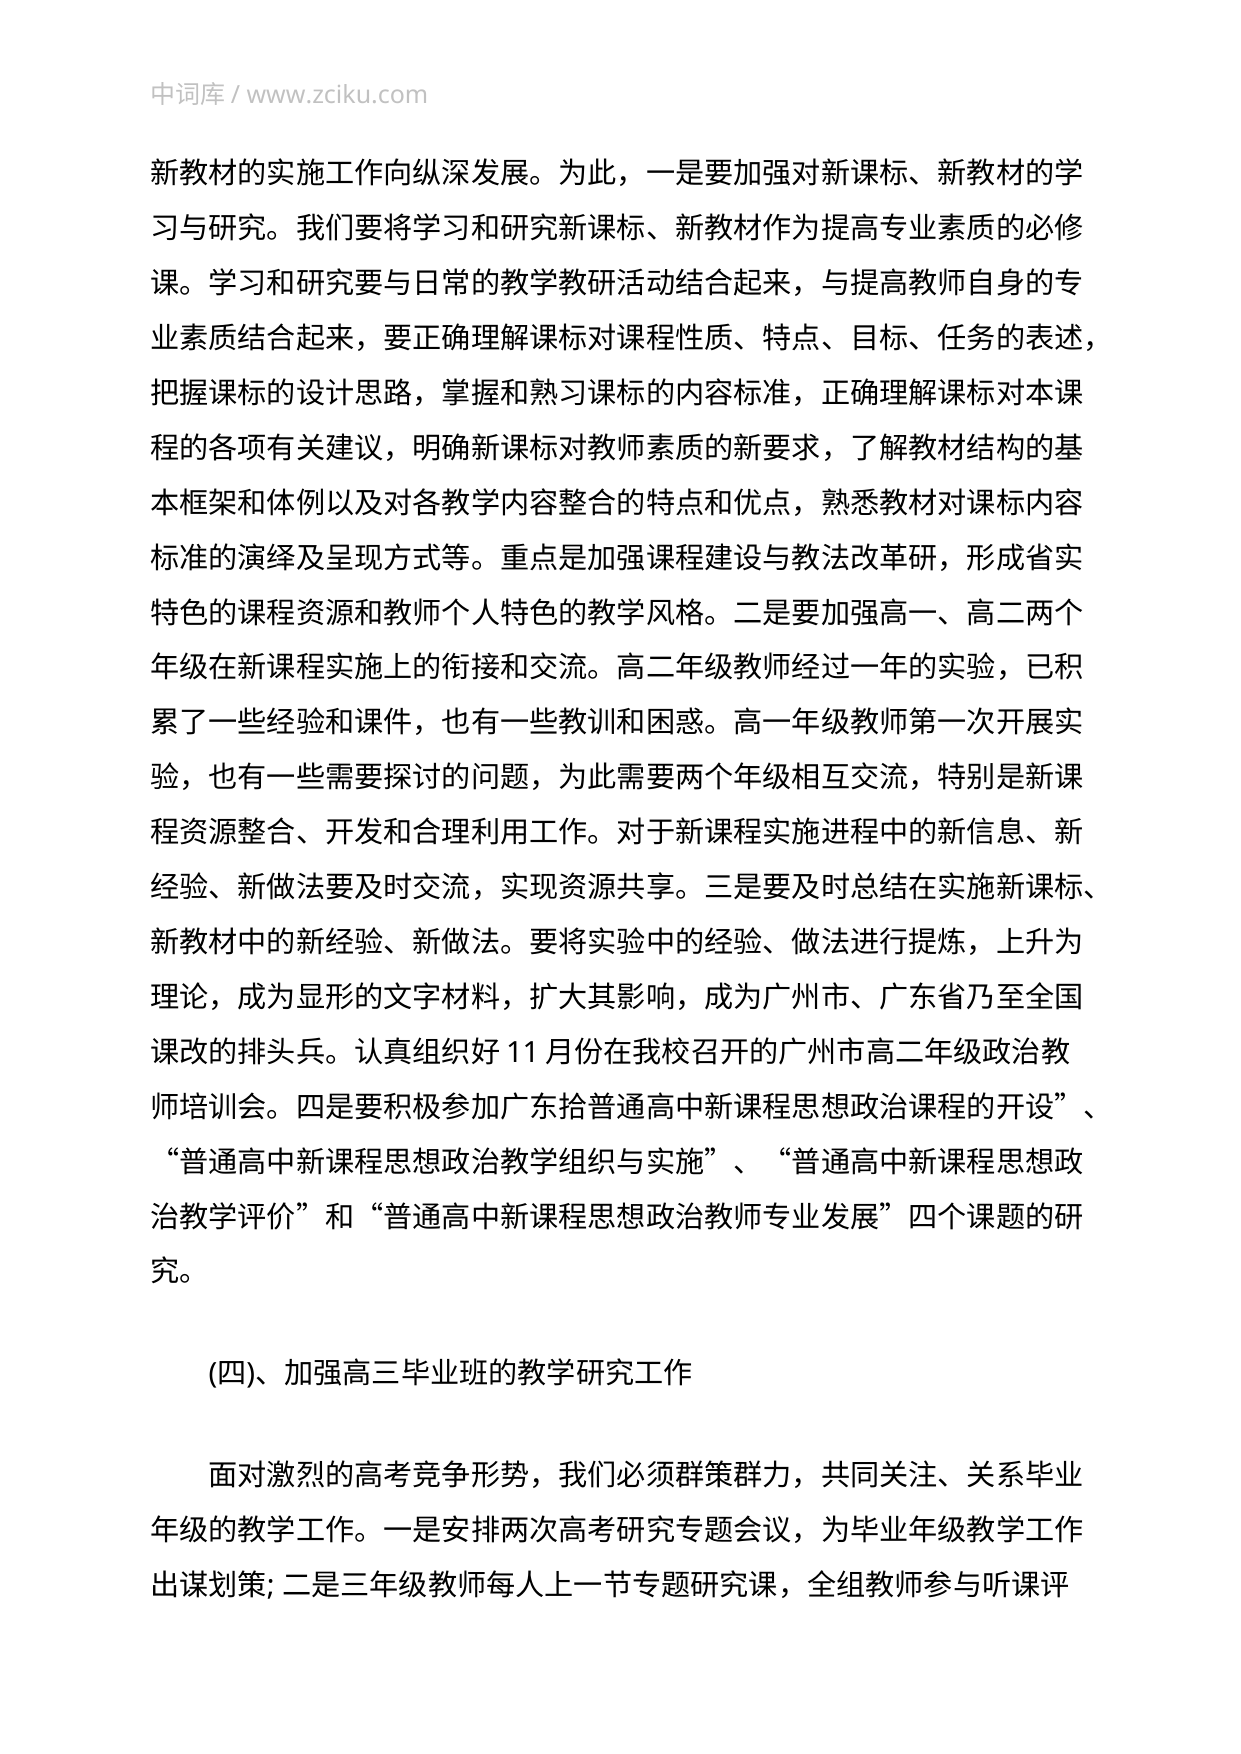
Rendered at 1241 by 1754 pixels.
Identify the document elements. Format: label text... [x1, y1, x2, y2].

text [150, 1452, 1090, 1604]
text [150, 150, 1090, 1290]
text (四)、加强高三毕业班的教学研究工作 [150, 1350, 1090, 1392]
